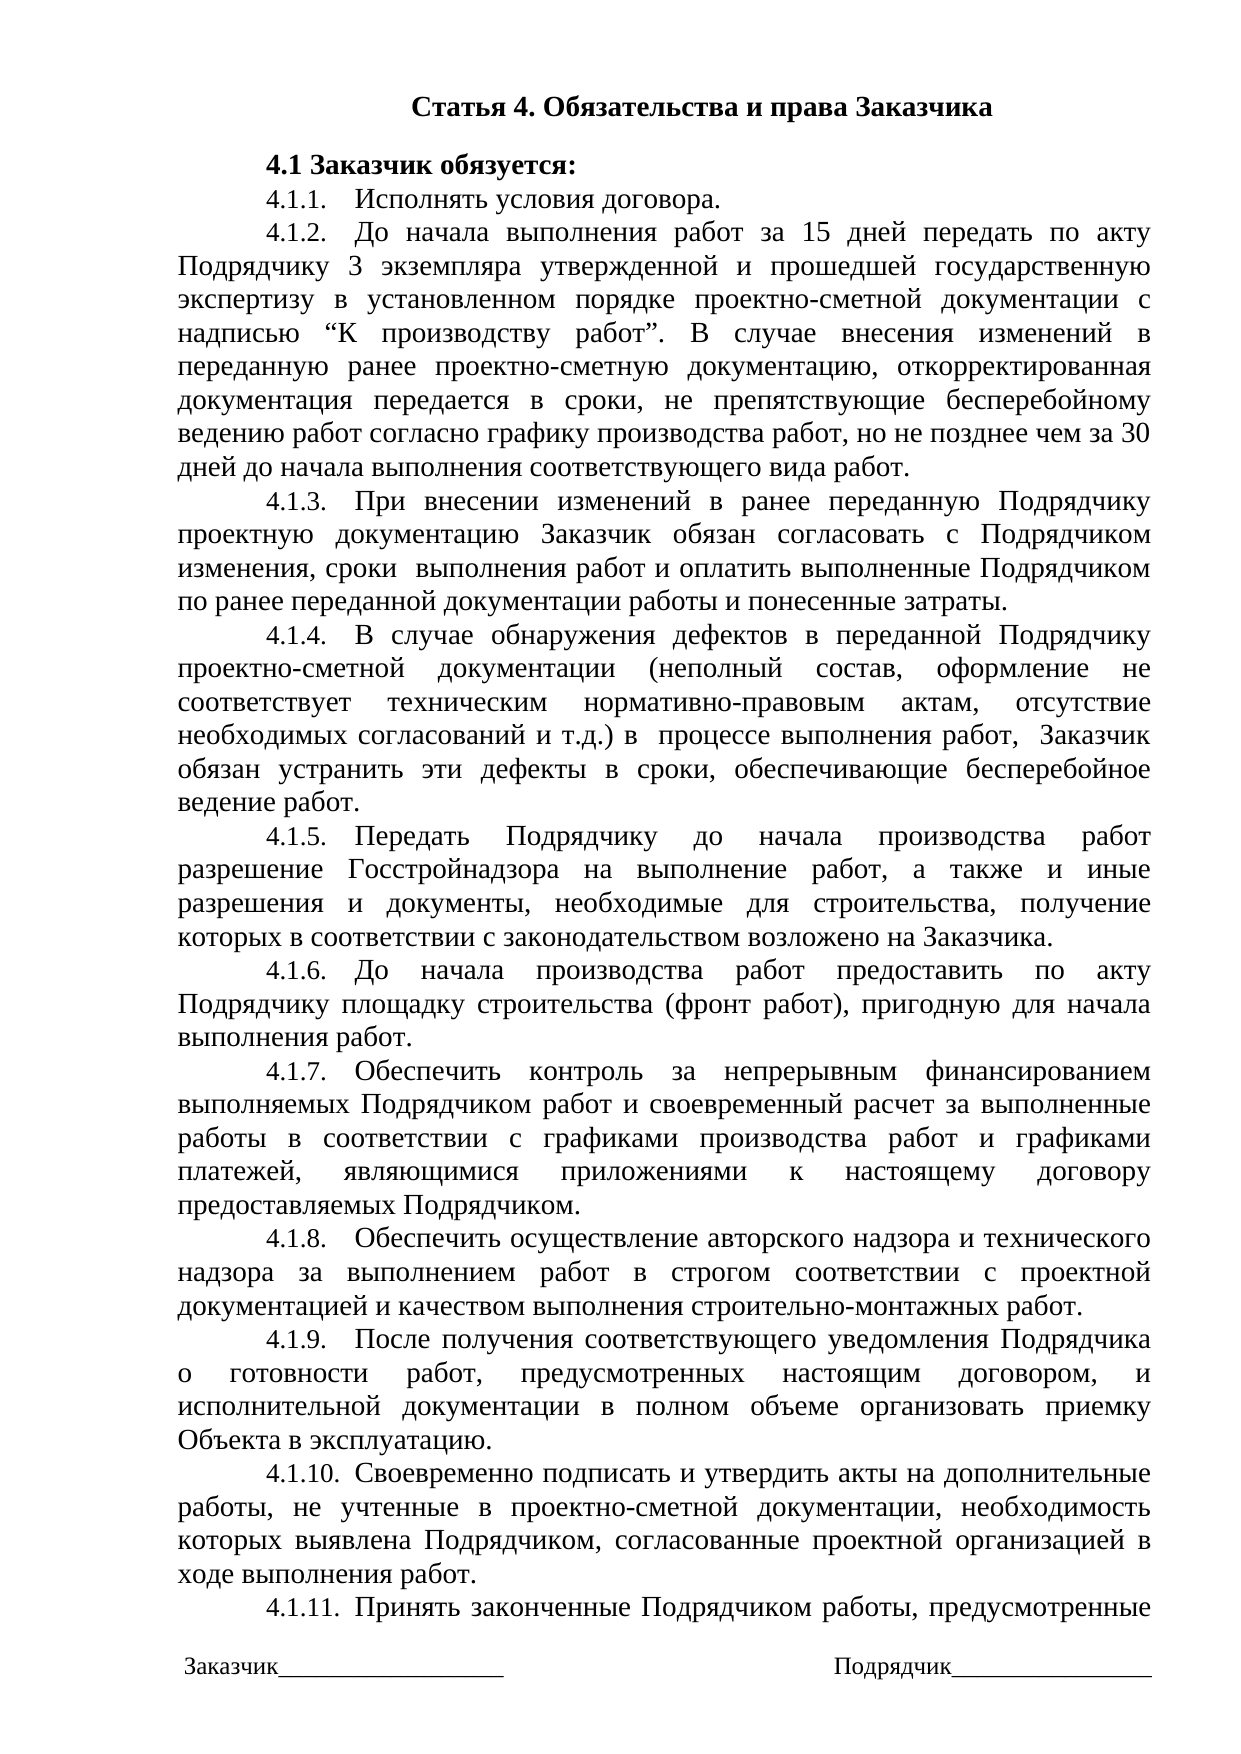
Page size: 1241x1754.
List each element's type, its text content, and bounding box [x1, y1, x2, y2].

list До начала производства работ предоставить по акту Подрядчику площадку строительства (фронт работ), пригодную для начала выполнения работ. [177, 952, 1152, 1053]
list При внесении изменений в ранее переданную Подрядчику проектную документацию Заказчик обязан согласовать с Подрядчиком изменения, сроки выполнения работ и оплатить выполненные Подрядчиком по ранее переданной документации работы и понесенные затраты. [177, 483, 1152, 617]
list До начала выполнения работ за 15 дней передать по акту Подрядчику 3 экземпляра утвержденной и прошедшей государственную экспертизу в установленном порядке проектно-сметной документации с надписью “К производству работ”. В случае внесения изменений в переданную ранее проектно-сметную документацию, откорректированная документация передается в сроки, не препятствующие бесперебойному ведению работ согласно графику производства работ, но не позднее чем за 30 дней до начала выполнения соответствующего вида работ. [177, 214, 1152, 483]
list В случае обнаружения дефектов в переданной Подрядчику проектно-сметной документации (неполный состав, оформление не соответствует техническим нормативно-правовым актам, отсутствие необходимых согласований и т.д.) в процессе выполнения работ, Заказчик обязан устранить эти дефекты в сроки, обеспечивающие бесперебойное ведение работ. [177, 617, 1152, 818]
list Исполнять условия договора. [177, 181, 1152, 214]
list Обеспечить осуществление авторского надзора и технического надзора за выполнением работ в строгом соответствии с проектной документацией и качеством выполнения строительно-монтажных работ. [177, 1221, 1152, 1321]
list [177, 1589, 1152, 1623]
list Обеспечить контроль за непрерывным финансированием выполняемых Подрядчиком работ и своевременный расчет за выполненные работы в соответствии с графиками производства работ и графиками платежей, являющимися приложениями к настоящему договору предоставляемых Подрядчиком. [177, 1053, 1152, 1221]
list Своевременно подписать и утвердить акты на дополнительные работы, не учтенные в проектно-сметной документации, необходимость которых выявлена Подрядчиком, согласованные проектной организацией в ходе выполнения работ. [177, 1455, 1152, 1589]
text 4.1 Заказчик обязуется: [177, 147, 1152, 181]
text Статья 4. Обязательства и права Заказчика [252, 89, 1152, 122]
list Передать Подрядчику до начала производства работ разрешение Госстройнадзора на выполнение работ, а также и иные разрешения и документы, необходимые для строительства, получение которых в соответствии с законодательством возложено на Заказчика. [177, 818, 1152, 952]
list После получения соответствующего уведомления Подрядчика о готовности работ, предусмотренных настоящим договором, и исполнительной документации в полном объеме организовать приемку Объекта в эксплуатацию. [177, 1321, 1152, 1455]
